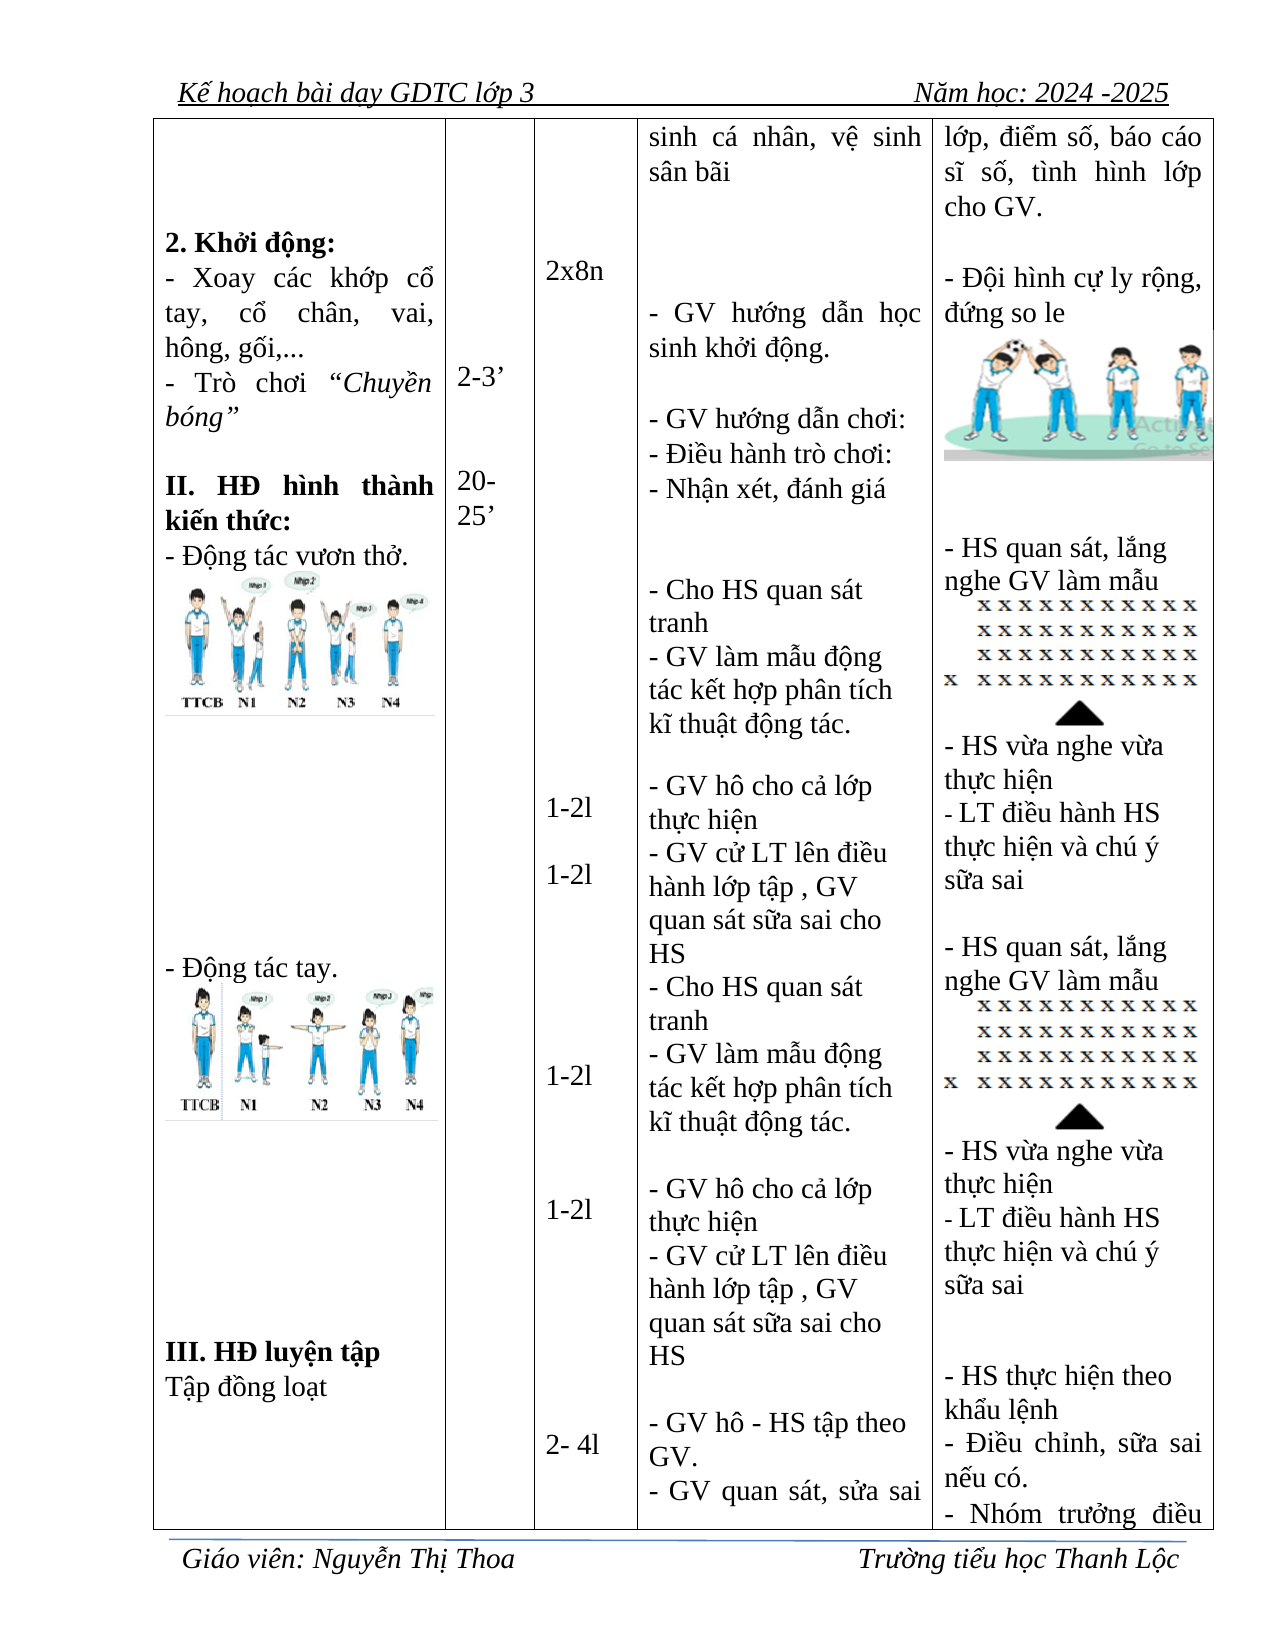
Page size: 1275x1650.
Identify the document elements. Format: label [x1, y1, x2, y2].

table_cell [154, 119, 445, 1529]
picture [944, 330, 1214, 462]
picture [944, 996, 1201, 1133]
table_cell [446, 119, 534, 1529]
table_cell [535, 119, 637, 1529]
picture [165, 983, 440, 1121]
picture [944, 597, 1201, 729]
table_cell [638, 119, 932, 1529]
picture [165, 571, 437, 716]
table_cell [933, 119, 1213, 1529]
